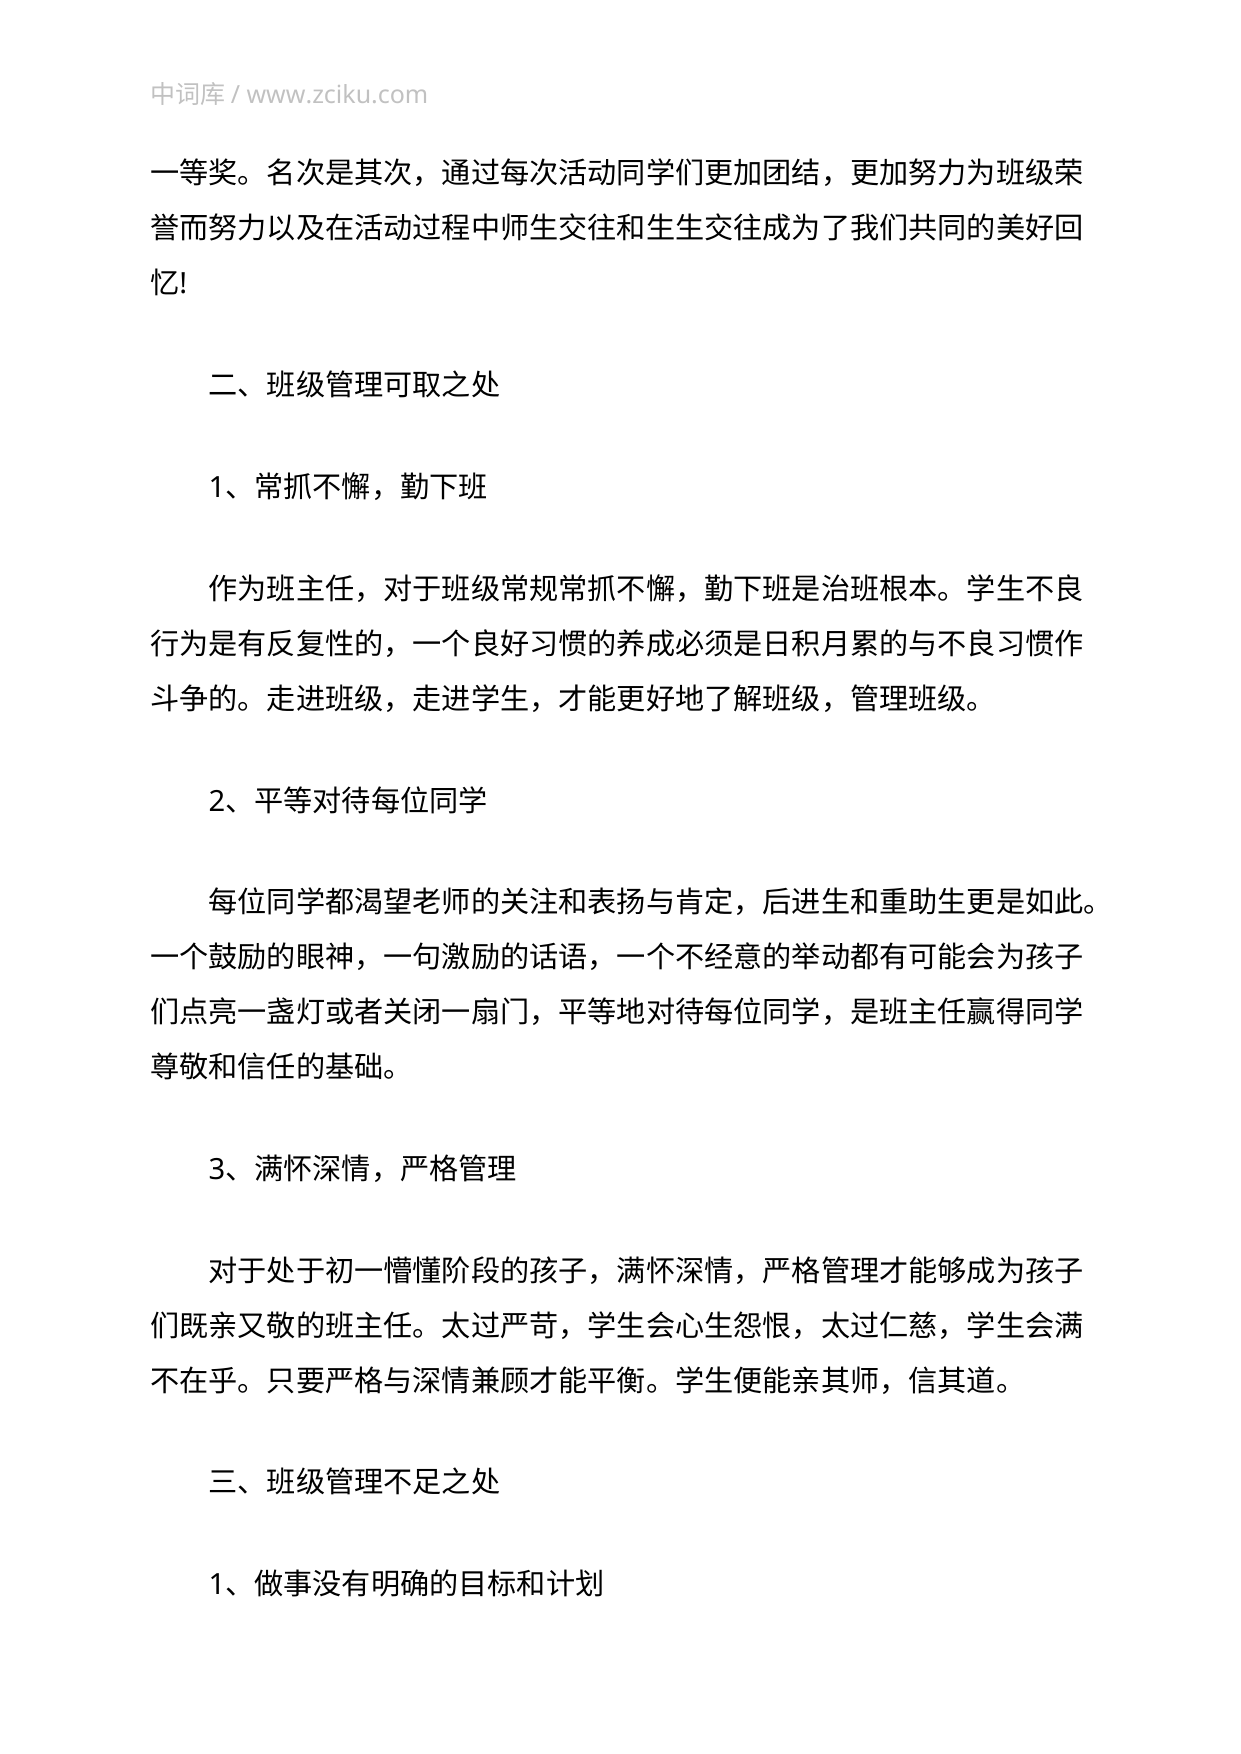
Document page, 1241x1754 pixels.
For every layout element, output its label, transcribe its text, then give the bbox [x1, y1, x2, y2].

text 三、班级管理不足之处 [150, 1459, 1090, 1501]
text 2、平等对待每位同学 [150, 777, 1090, 819]
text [150, 150, 1090, 302]
text 1、常抓不懈，勤下班 [150, 463, 1090, 506]
text 1、做事没有明确的目标和计划 [150, 1561, 1090, 1603]
text 作为班主任，对于班级常规常抓不懈，勤下班是治班根本。学生不良行为是有反复性的，一个良好习惯的养成必须是日积月累的与不良习惯作斗争的。走进班级，走进学生，才能更好地了解班级，管理班级。 [150, 566, 1090, 718]
text 二、班级管理可取之处 [150, 362, 1090, 404]
text 对于处于初一懵懂阶段的孩子，满怀深情，严格管理才能够成为孩子们既亲又敬的班主任。太过严苛，学生会心生怨恨，太过仁慈，学生会满不在乎。只要严格与深情兼顾才能平衡。学生便能亲其师，信其道。 [150, 1247, 1090, 1399]
text 每位同学都渴望老师的关注和表扬与肯定，后进生和重助生更是如此。一个鼓励的眼神，一句激励的话语，一个不经意的举动都有可能会为孩子们点亮一盏灯或者关闭一扇门，平等地对待每位同学，是班主任赢得同学尊敬和信任的基础。 [150, 879, 1090, 1086]
text 3、满怀深情，严格管理 [150, 1146, 1090, 1188]
